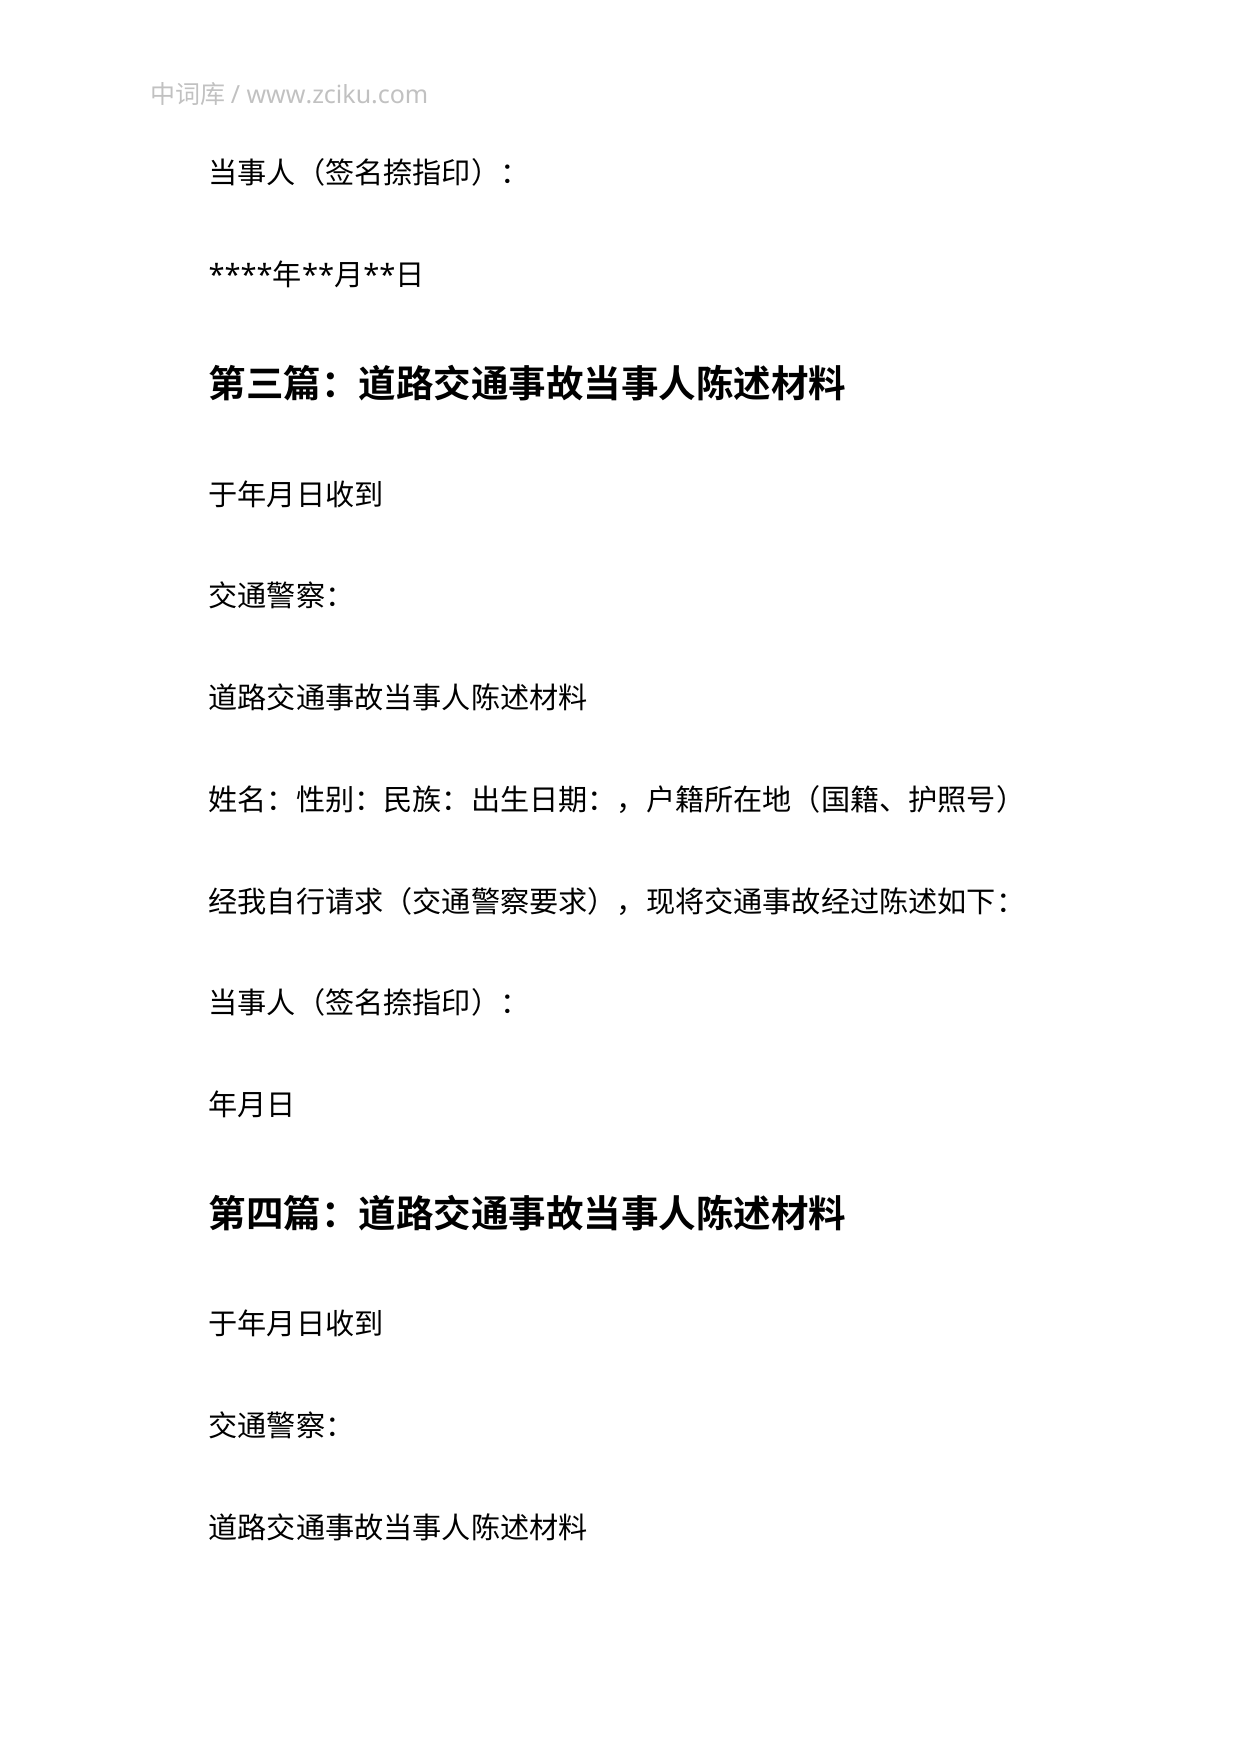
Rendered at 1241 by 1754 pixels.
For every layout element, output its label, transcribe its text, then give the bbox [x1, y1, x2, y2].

text 道路交通事故当事人陈述材料 [150, 675, 1090, 717]
text 姓名：性别：民族：出生日期：，户籍所在地（国籍、护照号） [150, 776, 1090, 819]
text 道路交通事故当事人陈述材料 [150, 1504, 1090, 1547]
text 第三篇：道路交通事故当事人陈述材料 [150, 354, 1090, 408]
text 交通警察： [150, 1403, 1090, 1445]
text 于年月日收到 [150, 1301, 1090, 1343]
text 当事人（签名捺指印）： [150, 150, 1090, 192]
text 年月日 [150, 1082, 1090, 1124]
text ****年**月**日 [150, 252, 1090, 294]
text 当事人（签名捺指印）： [150, 980, 1090, 1022]
text 于年月日收到 [150, 471, 1090, 513]
text 第四篇：道路交通事故当事人陈述材料 [150, 1183, 1090, 1238]
text 经我自行请求（交通警察要求），现将交通事故经过陈述如下： [150, 878, 1090, 921]
text 交通警察： [150, 573, 1090, 615]
